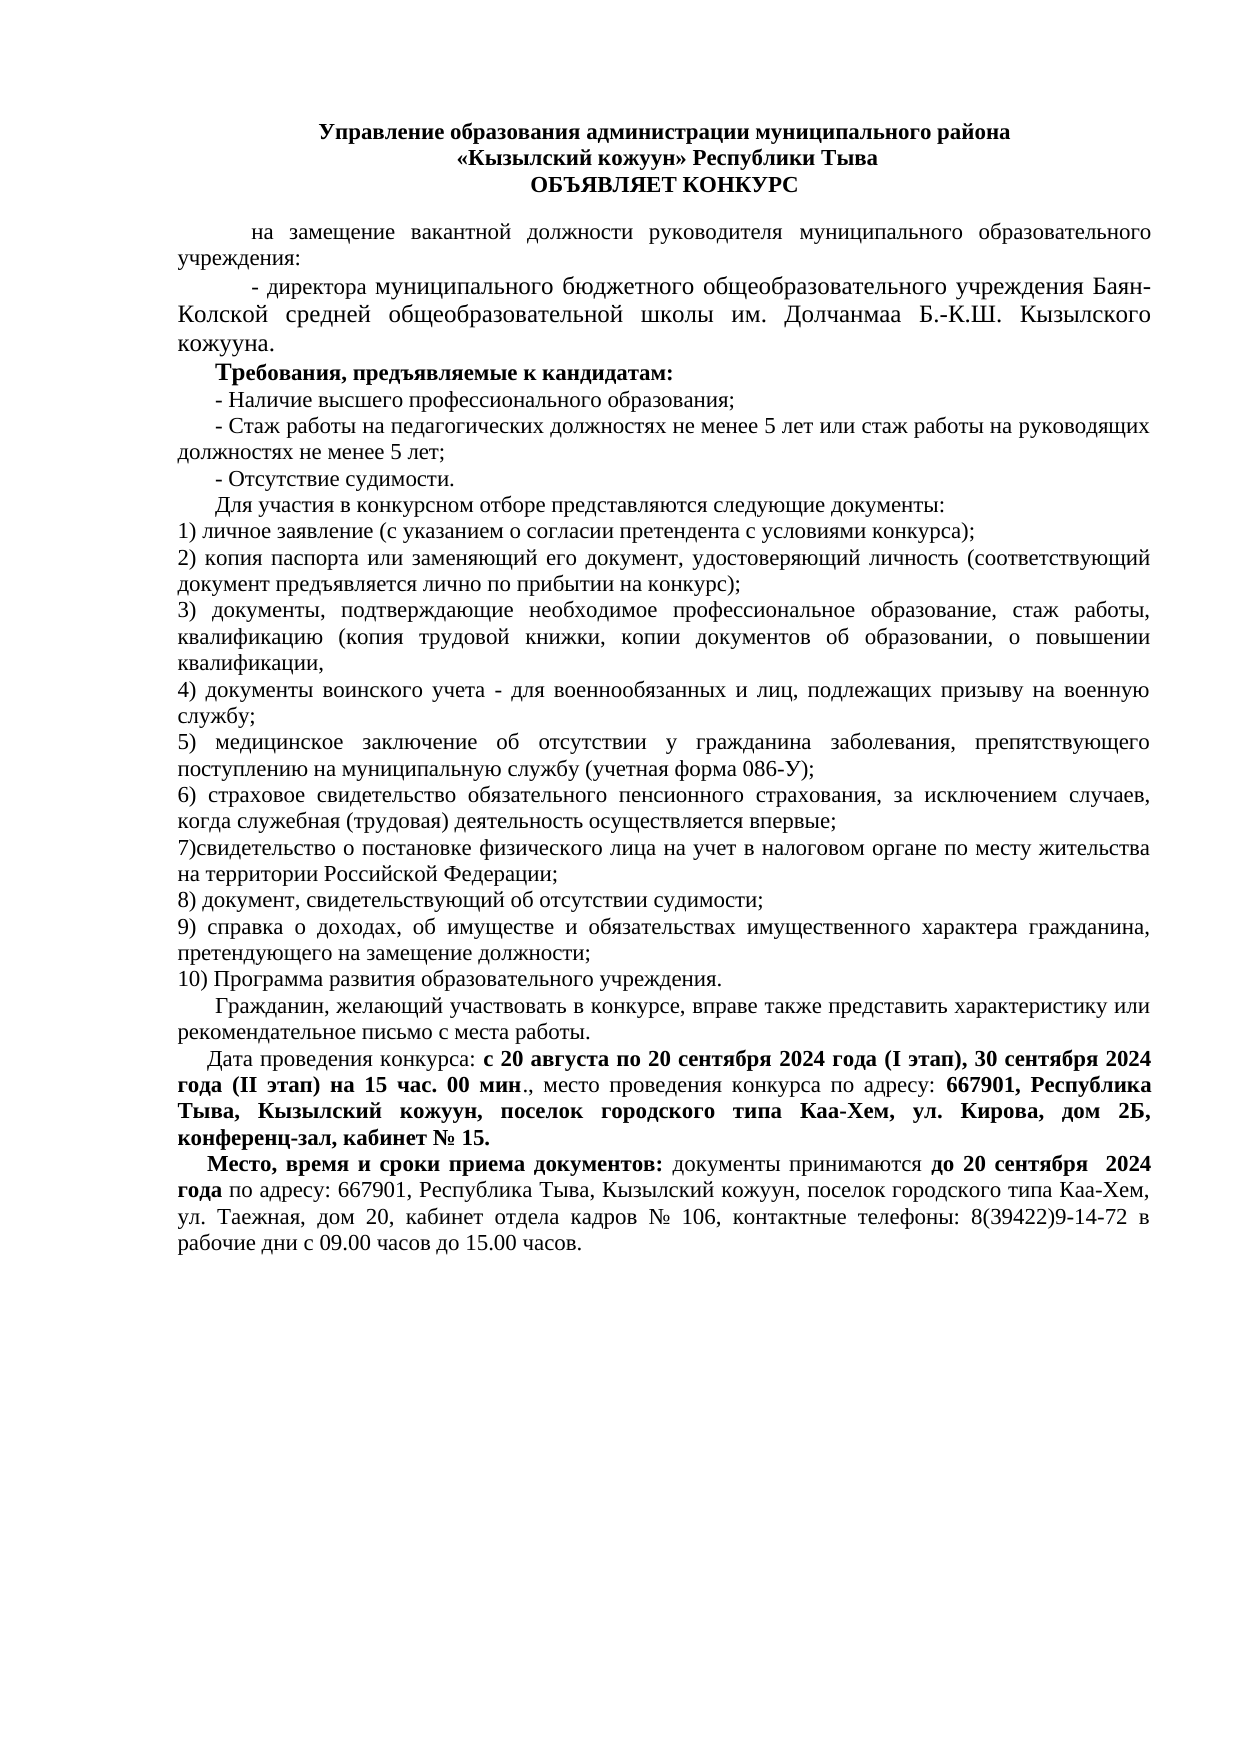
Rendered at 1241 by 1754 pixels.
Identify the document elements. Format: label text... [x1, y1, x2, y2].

text 1) личное заявление (с указанием о согласии претендента с условиями конкурса); [177, 517, 1152, 544]
text Гражданин, желающий участвовать в конкурсе, вправе также представить характеристику или рекомендательное письмо с места работы. [177, 992, 1152, 1044]
text 9) справка о доходах, об имуществе и обязательствах имущественного характера гражданина, претендующего на замещение должности; [177, 913, 1152, 966]
text ОБЪЯВЛЯЕТ КОНКУРС [177, 171, 1152, 197]
text - Наличие высшего профессионального образования; [177, 386, 1152, 412]
text 5) медицинское заключение об отсутствии у гражданина заболевания, препятствующего поступлению на муниципальную службу (учетная форма 086-У); [177, 728, 1152, 781]
text Для участия в конкурсном отборе представляются следующие документы: [177, 491, 1152, 517]
text - Стаж работы на педагогических должностях не менее 5 лет или стаж работы на руководящих должностях не менее 5 лет; [177, 412, 1152, 465]
text - Отсутствие судимости. [177, 465, 1152, 491]
text 10) Программа развития образовательного учреждения. [177, 966, 1152, 992]
text Требования, предъявляемые к кандидатам: [177, 357, 1152, 386]
text 8) документ, свидетельствующий об отсутствии судимости; [177, 886, 1152, 913]
text 2) копия паспорта или заменяющий его документ, удостоверяющий личность (соответствующий документ предъявляется лично по прибытии на конкурс); [177, 544, 1152, 597]
text 7)свидетельство о постановке физического лица на учет в налоговом органе по месту жительства на территории Российской Федерации; [177, 834, 1152, 886]
text Управление образования администрации муниципального района [177, 118, 1152, 144]
text Место, время и сроки приема документов: документы принимаются до 20 сентября 2024 года по адресу: 667901, Республика Тыва, Кызылский кожуун, поселок городского типа Каа-Хем, ул. Таежная, дом 20, кабинет отдела кадров № 106, контактные телефоны: 8(39422)9-14-72 в рабочие дни с 09.00 часов до 15.00 часов. [177, 1150, 1152, 1255]
text 6) страховое свидетельство обязательного пенсионного страхования, за исключением случаев, когда служебная (трудовая) деятельность осуществляется впервые; [177, 781, 1152, 834]
text 4) документы воинского учета - для военнообязанных и лиц, подлежащих призыву на военную службу; [177, 676, 1152, 728]
text - директора муниципального бюджетного общеобразовательного учреждения Баян-Колской средней общеобразовательной школы им. Долчанмаа Б.-К.Ш. Кызылского кожууна. [177, 271, 1152, 357]
text 3) документы, подтверждающие необходимое профессиональное образование, стаж работы, квалификацию (копия трудовой книжки, копии документов об образовании, о повышении квалификации, [177, 597, 1152, 676]
text «Кызылский кожуун» Республики Тыва [177, 144, 1152, 171]
text на замещение вакантной должности руководителя муниципального образовательного учреждения: [177, 218, 1152, 271]
text Дата проведения конкурса: с 20 августа по 20 сентября 2024 года (I этап), 30 сентября 2024 года (II этап) на 15 час. 00 мин., место проведения конкурса по адресу: 667901, Республика Тыва, Кызылский кожуун, поселок городского типа Каа-Хем, ул. Кирова, дом 2Б, конференц-зал, кабинет № 15. [177, 1044, 1152, 1150]
